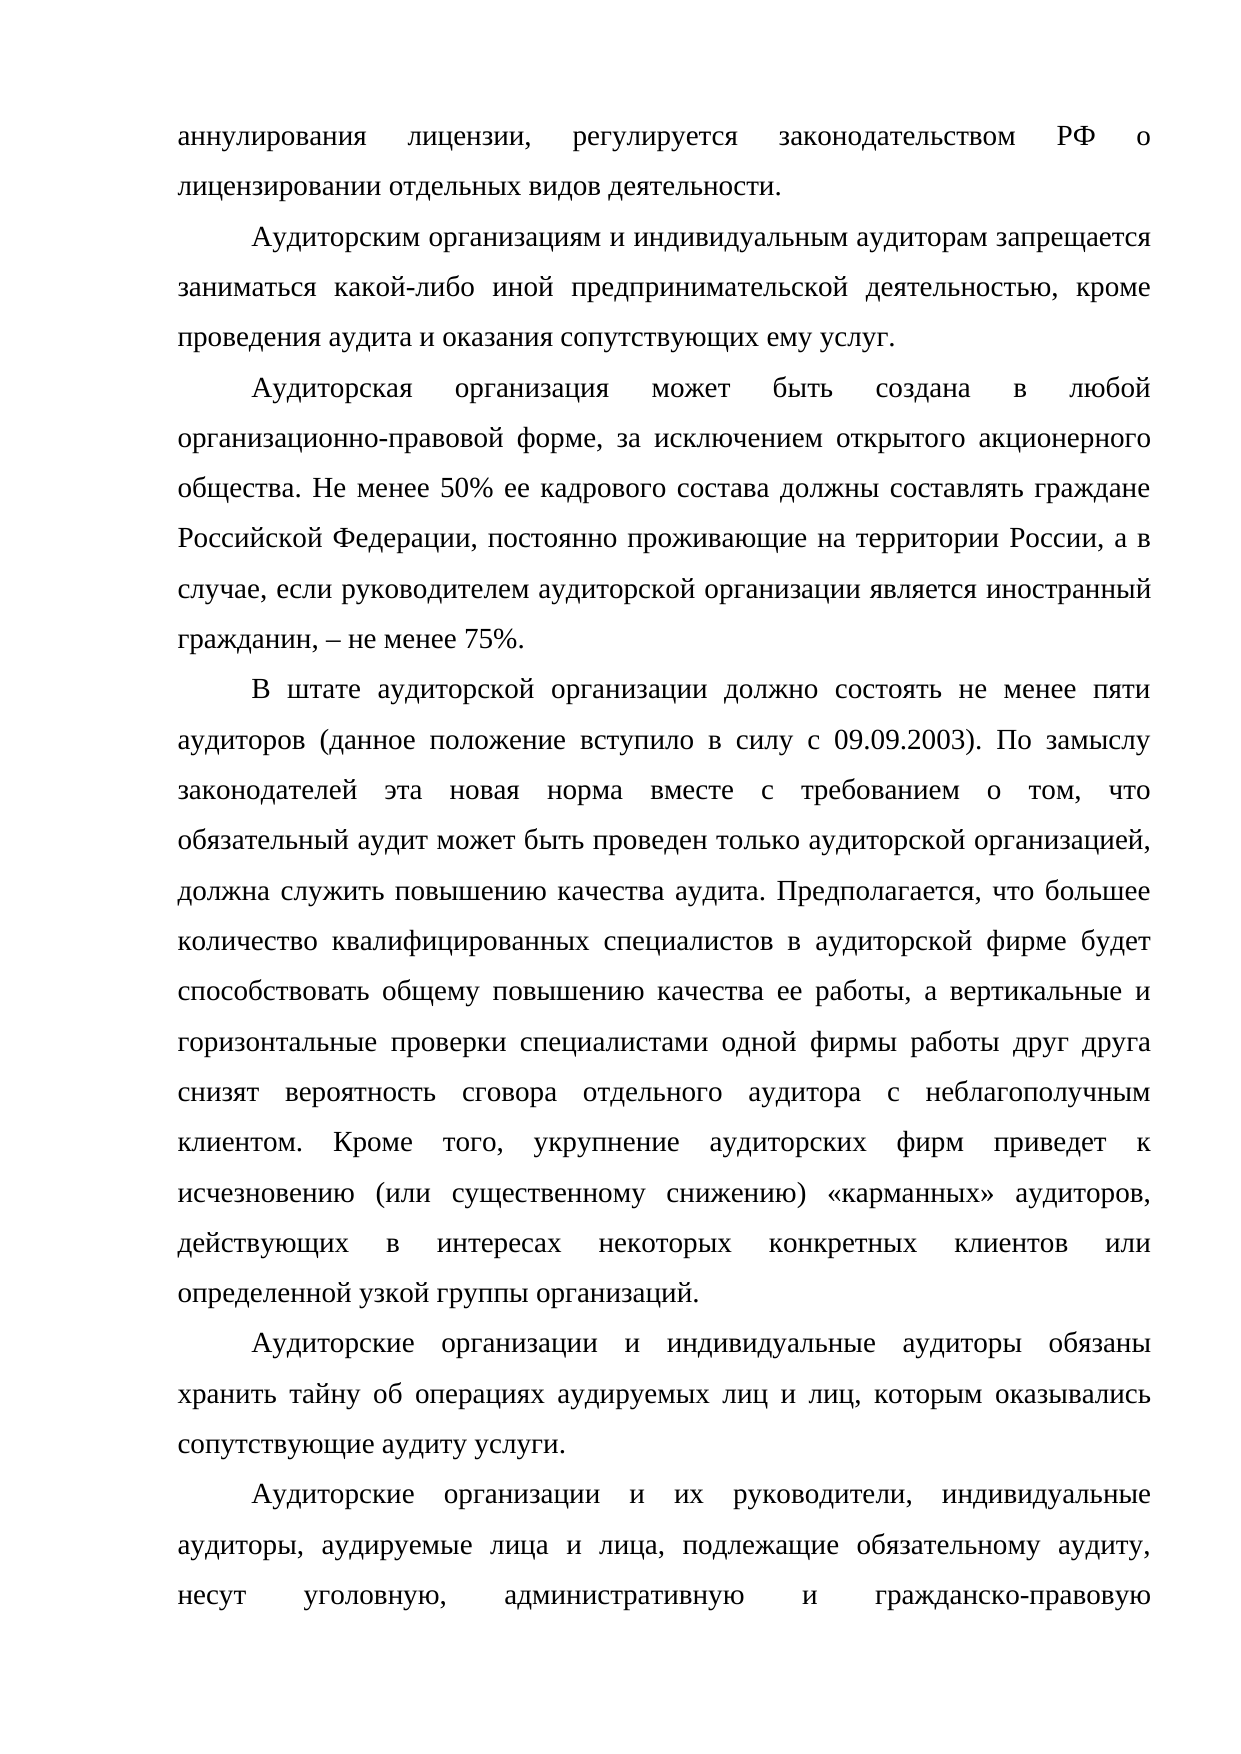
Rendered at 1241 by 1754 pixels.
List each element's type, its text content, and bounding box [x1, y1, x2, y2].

text Аудиторская организация может быть создана в любой организационно-правовой форме, за исключением открытого акционерного общества. Не менее 50% ее кадрового состава должны составлять граждане Российской Федерации, постоянно проживающие на территории России, а в случае, если руководителем аудиторской организации является иностранный гражданин, – не менее 75%. [177, 370, 1152, 655]
text Аудиторские организации и индивидуальные аудиторы обязаны хранить тайну об операциях аудируемых лиц и лиц, которым оказывались сопутствующие аудиту услуги. [177, 1326, 1152, 1460]
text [177, 118, 1152, 202]
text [177, 1477, 1152, 1611]
text Аудиторским организациям и индивидуальным аудиторам запрещается заниматься какой-либо иной предпринимательской деятельностью, кроме проведения аудита и оказания сопутствующих ему услуг. [177, 219, 1152, 353]
text В штате аудиторской организации должно состоять не менее пяти аудиторов (данное положение вступило в силу с 09.09.2003). По замыслу законодателей эта новая норма вместе с требованием о том, что обязательный аудит может быть проведен только аудиторской организацией, должна служить повышению качества аудита. Предполагается, что большее количество квалифицированных специалистов в аудиторской фирме будет способствовать общему повышению качества ее работы, а вертикальные и горизонтальные проверки специалистами одной фирмы работы друг друга снизят вероятность сговора отдельного аудитора с неблагополучным клиентом. Кроме того, укрупнение аудиторских фирм приведет к исчезновению (или существенному снижению) «карманных» аудиторов, действующих в интересах некоторых конкретных клиентов или определенной узкой группы организаций. [177, 672, 1152, 1309]
